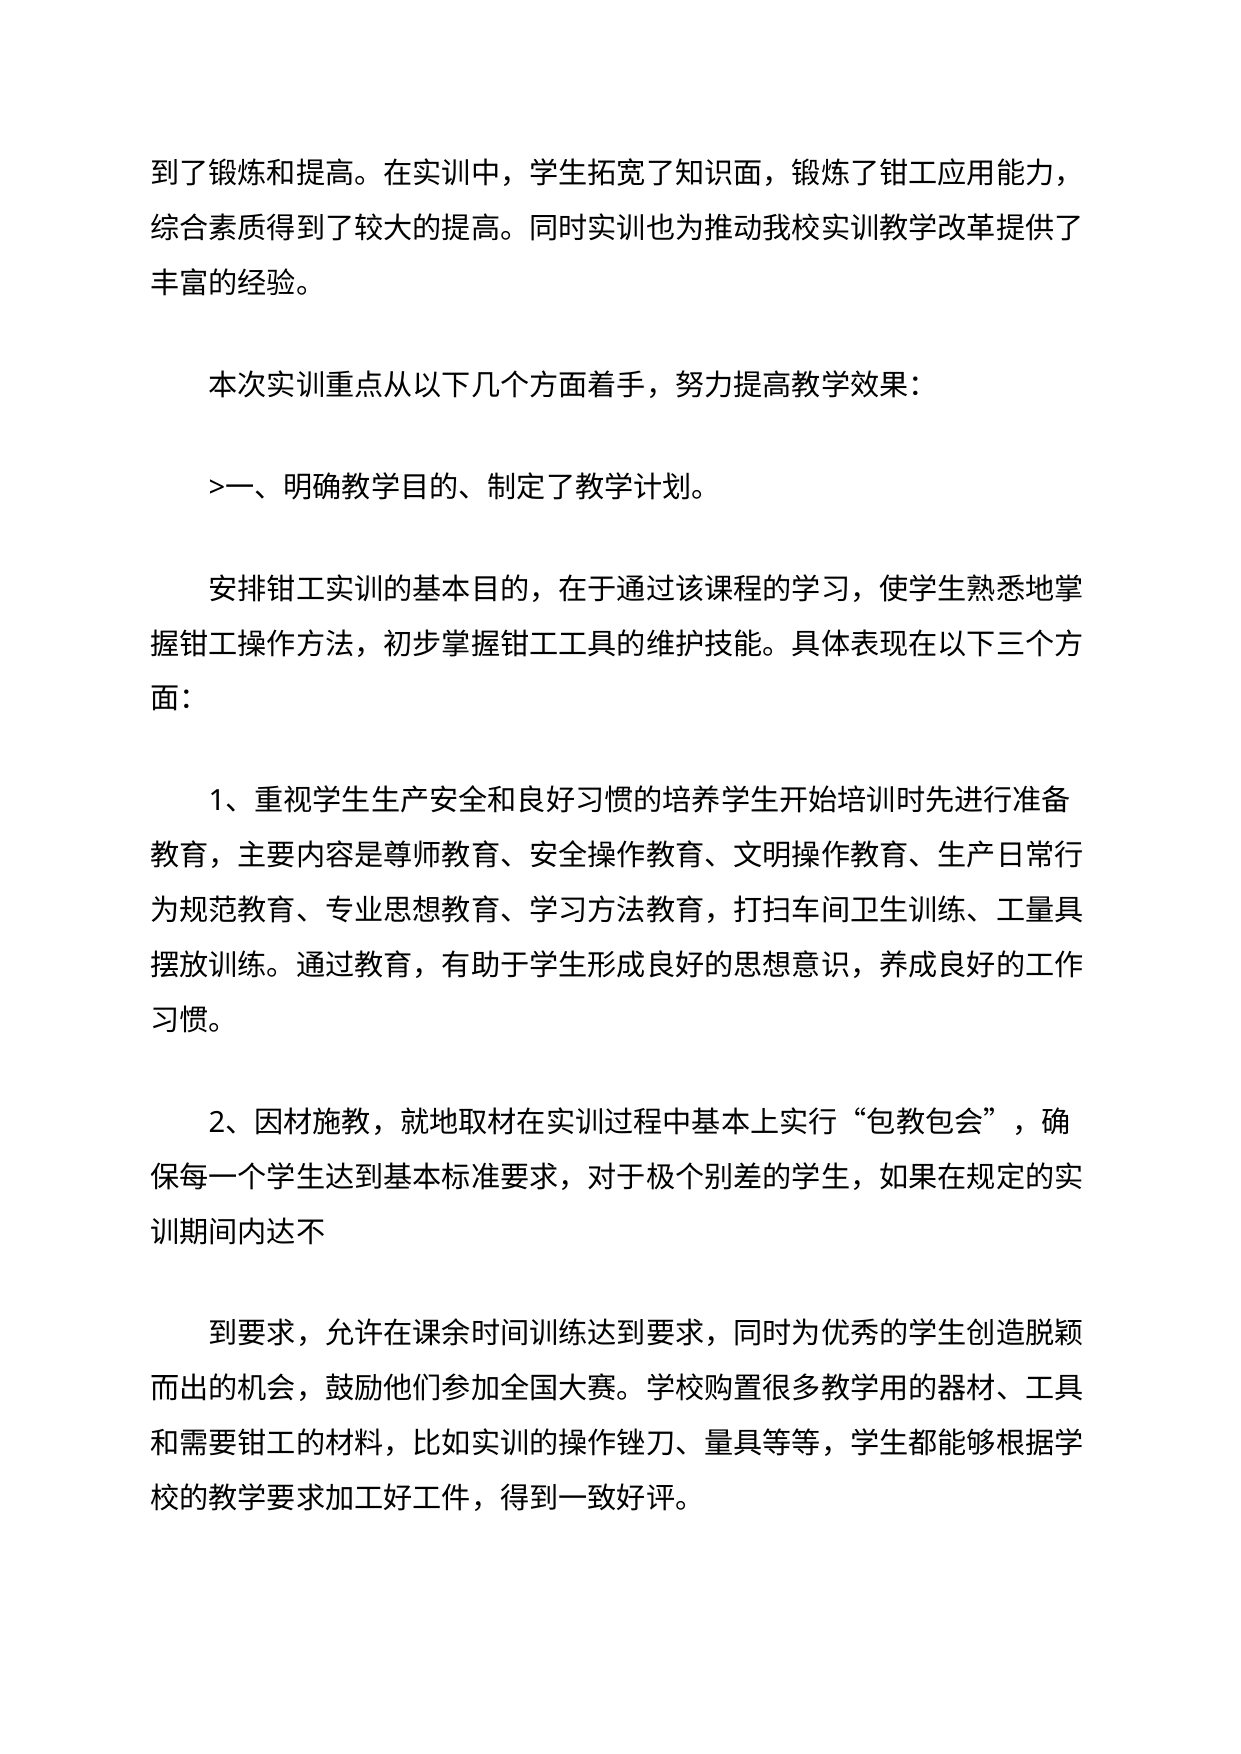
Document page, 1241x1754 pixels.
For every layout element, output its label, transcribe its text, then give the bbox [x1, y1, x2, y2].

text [150, 150, 1090, 302]
text 2、因材施教，就地取材在实训过程中基本上实行“包教包会”，确保每一个学生达到基本标准要求，对于极个别差的学生，如果在规定的实训期间内达不 [150, 1098, 1090, 1251]
text 安排钳工实训的基本目的，在于通过该课程的学习，使学生熟悉地掌握钳工操作方法，初步掌握钳工工具的维护技能。具体表现在以下三个方面： [150, 565, 1090, 717]
text >一、明确教学目的、制定了教学计划。 [150, 463, 1090, 506]
text 到要求，允许在课余时间训练达到要求，同时为优秀的学生创造脱颖而出的机会，鼓励他们参加全国大赛。学校购置很多教学用的器材、工具和需要钳工的材料，比如实训的操作锉刀、量具等等，学生都能够根据学校的教学要求加工好工件，得到一致好评。 [150, 1310, 1090, 1517]
text 本次实训重点从以下几个方面着手，努力提高教学效果： [150, 362, 1090, 404]
text 1、重视学生生产安全和良好习惯的培养学生开始培训时先进行准备教育，主要内容是尊师教育、安全操作教育、文明操作教育、生产日常行为规范教育、专业思想教育、学习方法教育，打扫车间卫生训练、工量具摆放训练。通过教育，有助于学生形成良好的思想意识，养成良好的工作习惯。 [150, 777, 1090, 1039]
